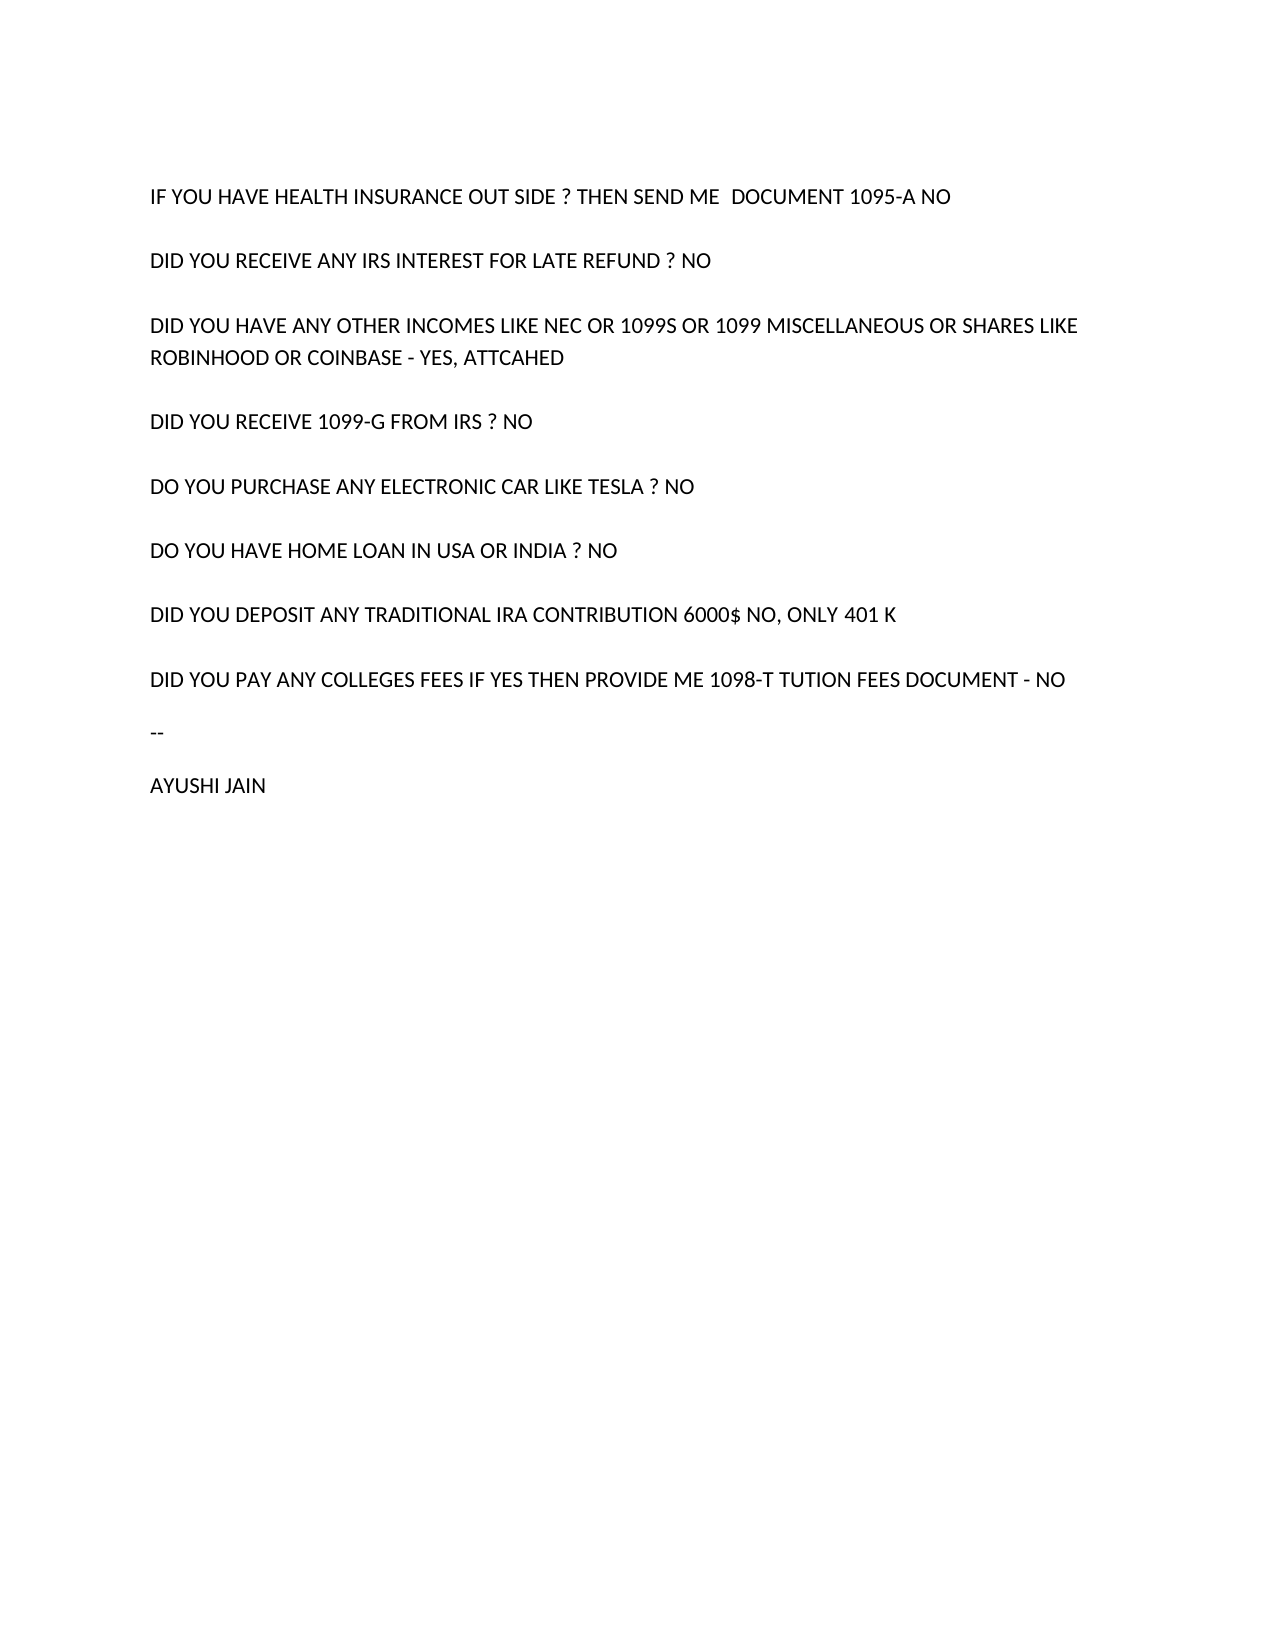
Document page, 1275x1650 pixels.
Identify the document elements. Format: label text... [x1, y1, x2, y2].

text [150, 150, 1125, 693]
text -- [150, 718, 1125, 746]
text AYUSHI JAIN [150, 771, 1125, 799]
